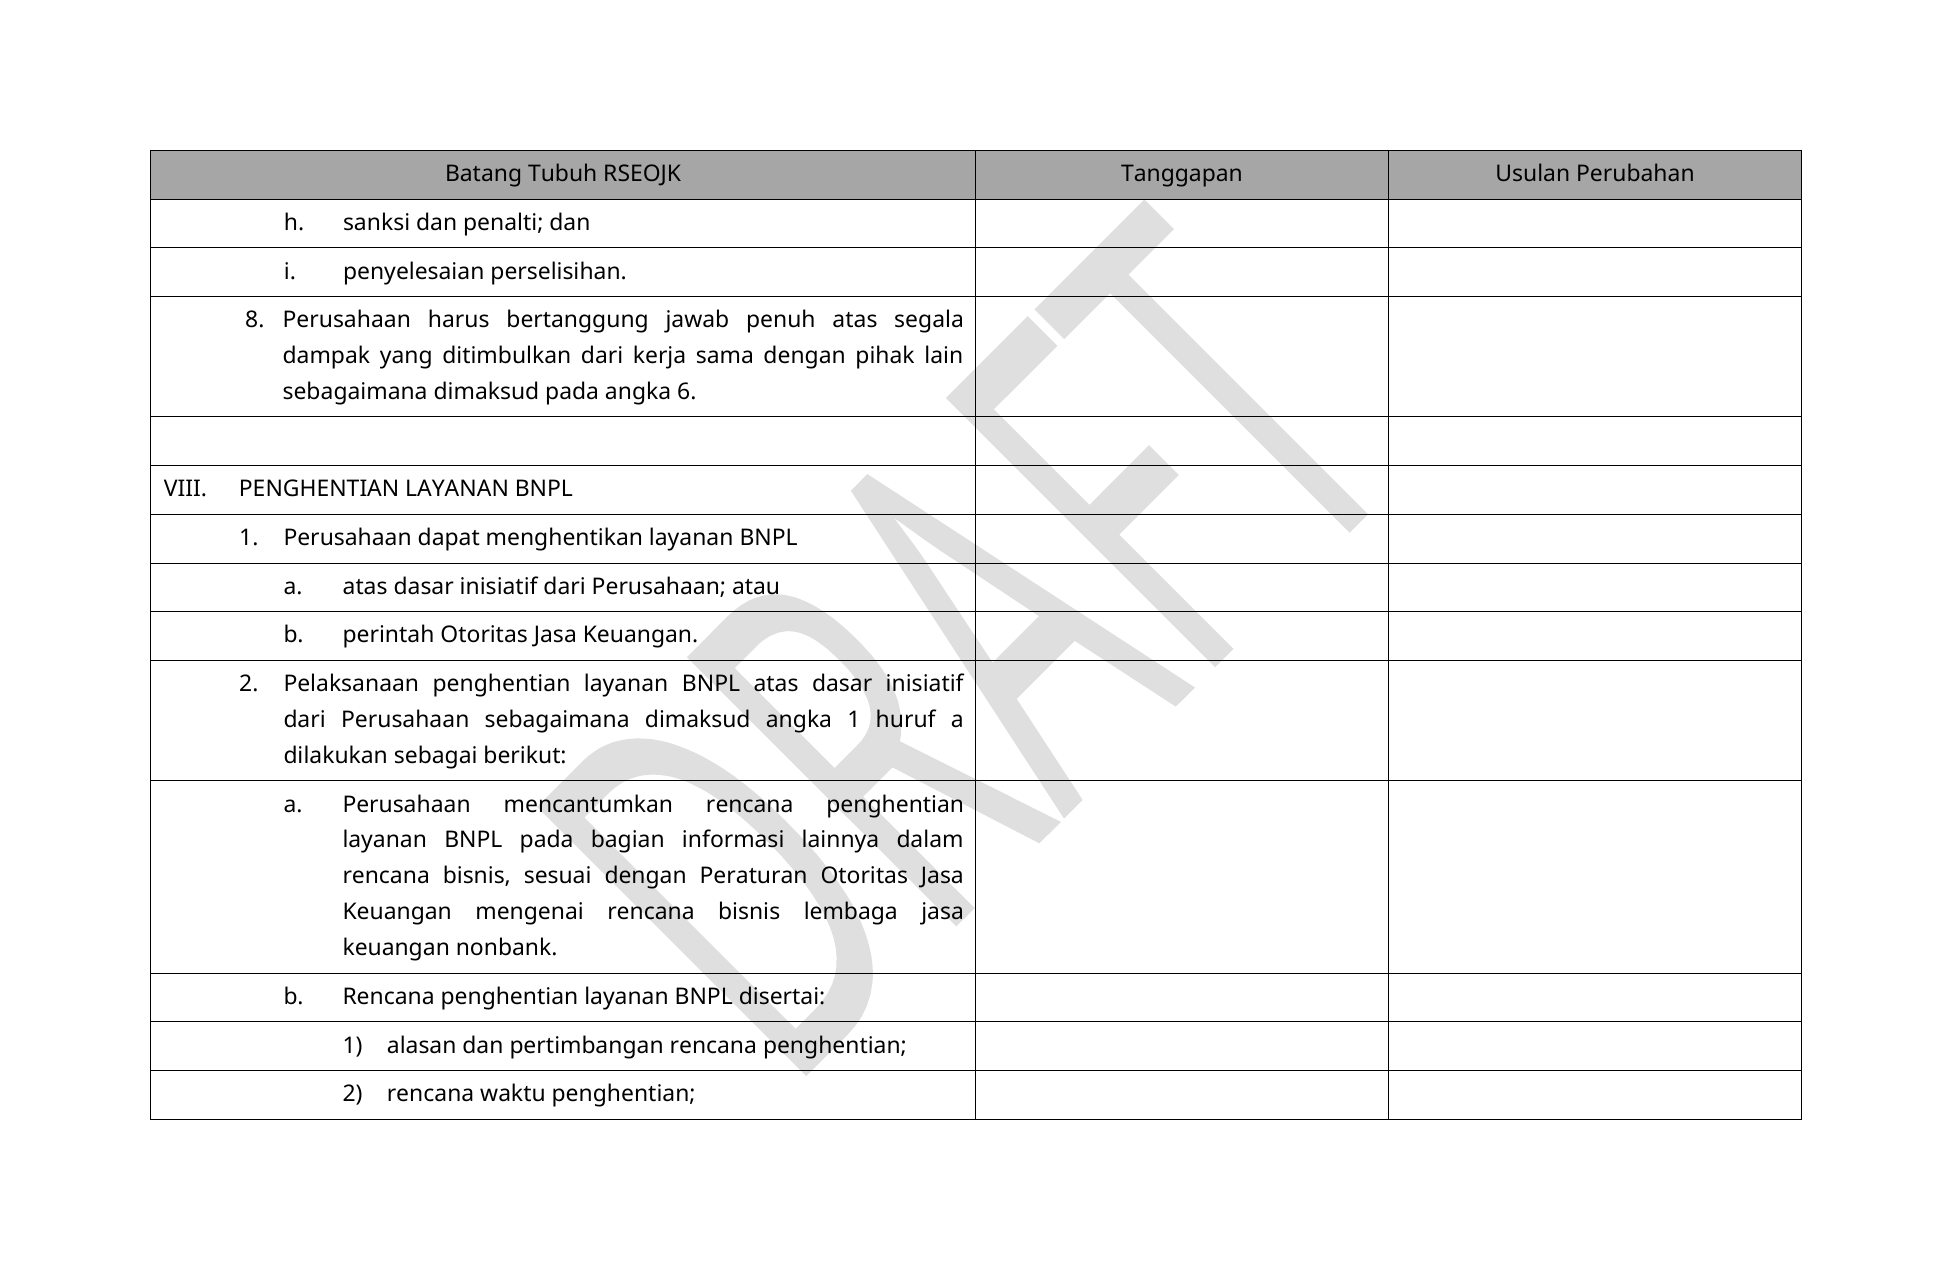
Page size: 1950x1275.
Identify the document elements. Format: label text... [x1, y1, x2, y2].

table_cell [976, 297, 1388, 416]
table_cell sanksi dan penalti; dan [151, 200, 975, 247]
table_cell Pelaksanaan penghentian layanan BNPL atas dasar inisiatif dari Perusahaan sebagaimana dimaksud angka 1 huruf a dilakukan sebagai berikut: [151, 661, 975, 780]
table_cell [976, 248, 1388, 296]
table_cell perintah Otoritas Jasa Keuangan. [151, 612, 975, 660]
table_header Batang Tubuh RSEOJK [151, 151, 975, 199]
table_cell [1389, 612, 1801, 660]
table_cell [976, 1022, 1388, 1070]
table_cell [151, 417, 975, 465]
table_cell [976, 974, 1388, 1021]
table_cell [976, 612, 1388, 660]
table_cell [976, 200, 1388, 247]
table_cell Rencana penghentian layanan BNPL disertai: [151, 974, 975, 1021]
table_cell [976, 1071, 1388, 1118]
table_cell [1389, 1022, 1801, 1070]
table_cell [1389, 661, 1801, 780]
table_cell [976, 661, 1388, 780]
table_cell [1389, 564, 1801, 611]
table_cell penyelesaian perselisihan. [151, 248, 975, 296]
table_cell [976, 564, 1388, 611]
table_cell [1389, 248, 1801, 296]
table_cell [976, 466, 1388, 514]
table_cell Perusahaan harus bertanggung jawab penuh atas segala dampak yang ditimbulkan dari kerja sama dengan pihak lain sebagaimana dimaksud pada angka 6. [151, 297, 975, 416]
table_cell Perusahaan dapat menghentikan layanan BNPL [151, 515, 975, 562]
table_cell [976, 781, 1388, 973]
table_cell rencana waktu penghentian; [151, 1071, 975, 1118]
table_cell [976, 515, 1388, 562]
table_cell PENGHENTIAN LAYANAN BNPL [151, 466, 975, 514]
table_cell [1389, 515, 1801, 562]
table_cell [1389, 297, 1801, 416]
table_header Tanggapan [976, 151, 1388, 199]
table_cell [976, 417, 1388, 465]
table_cell [1389, 781, 1801, 973]
table_cell [1389, 466, 1801, 514]
table_header Usulan Perubahan [1389, 151, 1801, 199]
table_cell [1389, 1071, 1801, 1118]
table_cell alasan dan pertimbangan rencana penghentian; [151, 1022, 975, 1070]
table_cell [1389, 417, 1801, 465]
table_cell [1389, 200, 1801, 247]
table_cell atas dasar inisiatif dari Perusahaan; atau [151, 564, 975, 611]
table_cell Perusahaan mencantumkan rencana penghentian layanan BNPL pada bagian informasi lainnya dalam rencana bisnis, sesuai dengan Peraturan Otoritas Jasa Keuangan mengenai rencana bisnis lembaga jasa keuangan nonbank. [151, 781, 975, 973]
table_cell [1389, 974, 1801, 1021]
